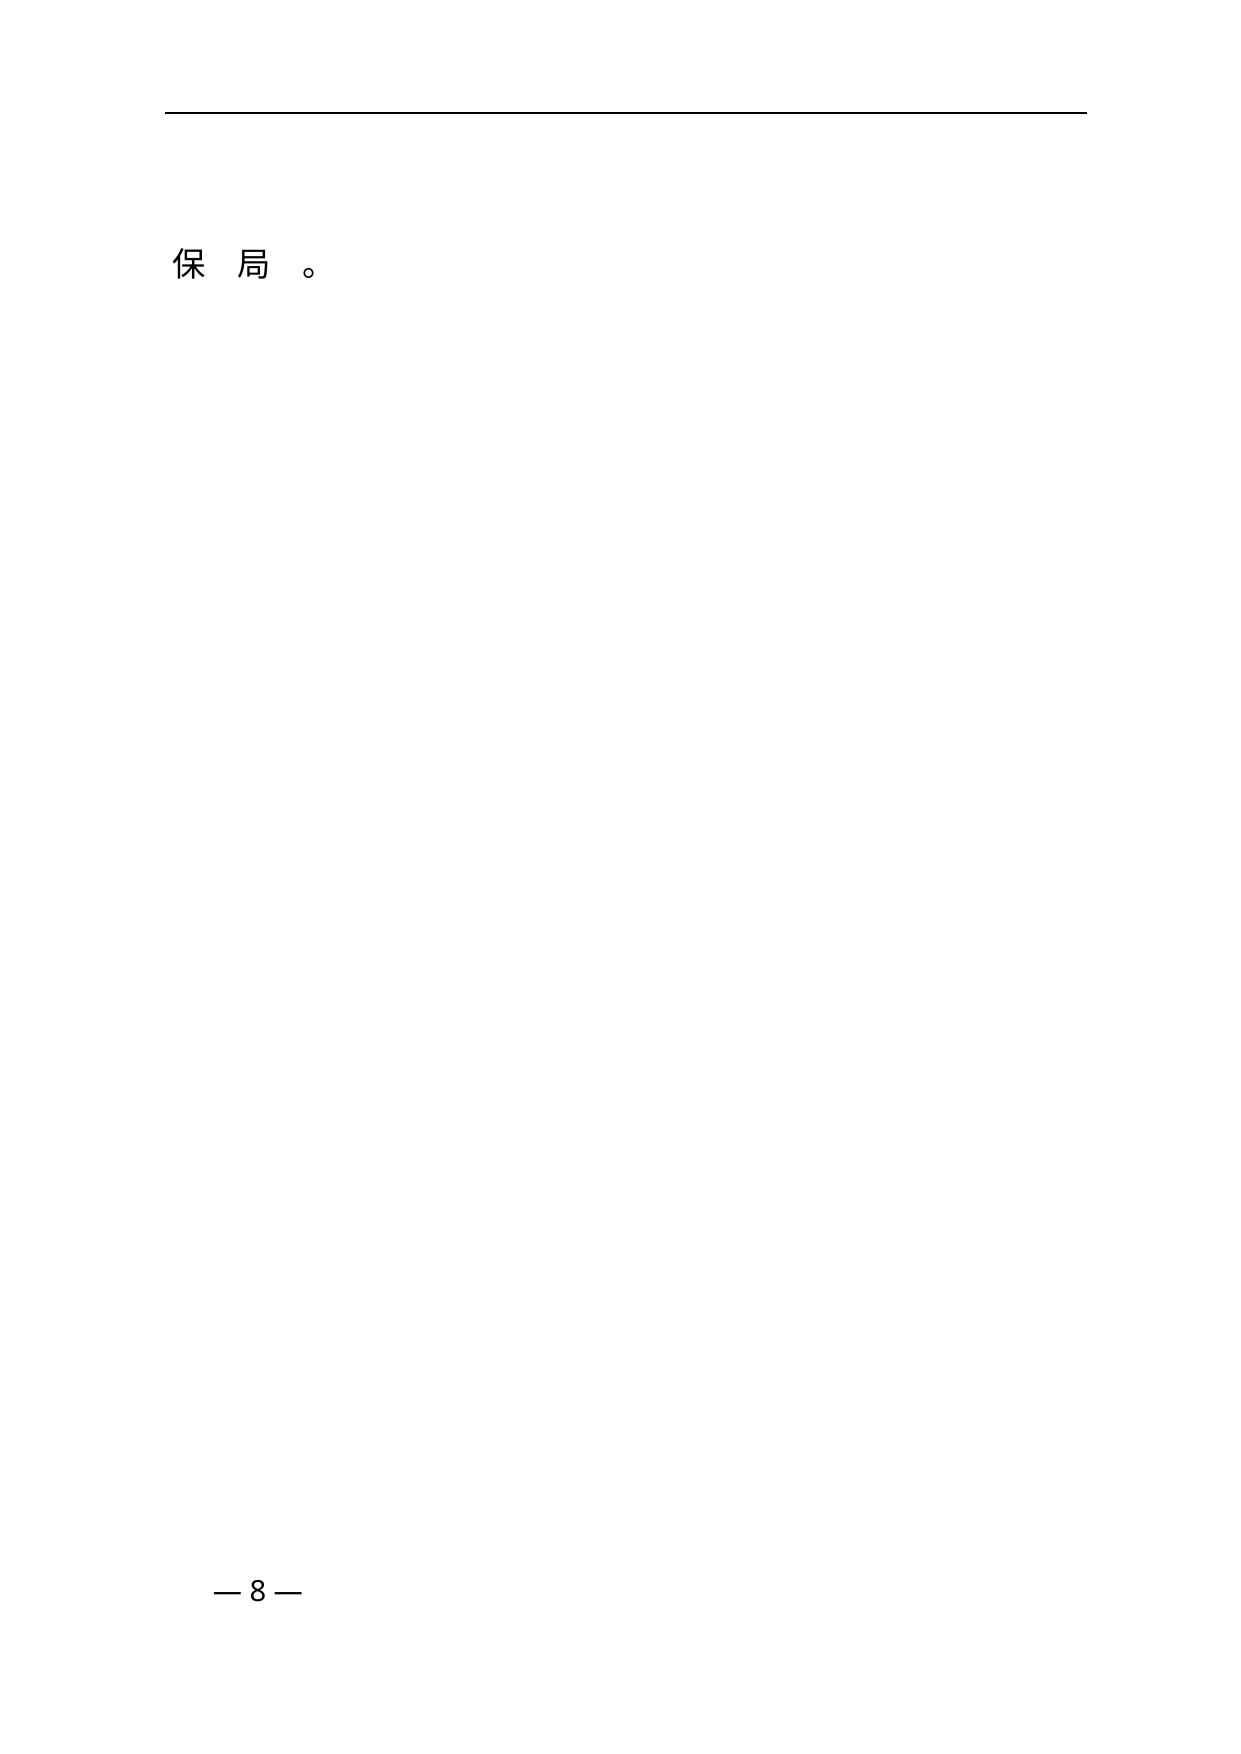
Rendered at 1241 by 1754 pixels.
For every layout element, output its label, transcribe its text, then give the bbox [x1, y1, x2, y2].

text 抄送：三江镇城镇建设管理和环保局。 [172, 230, 1079, 295]
